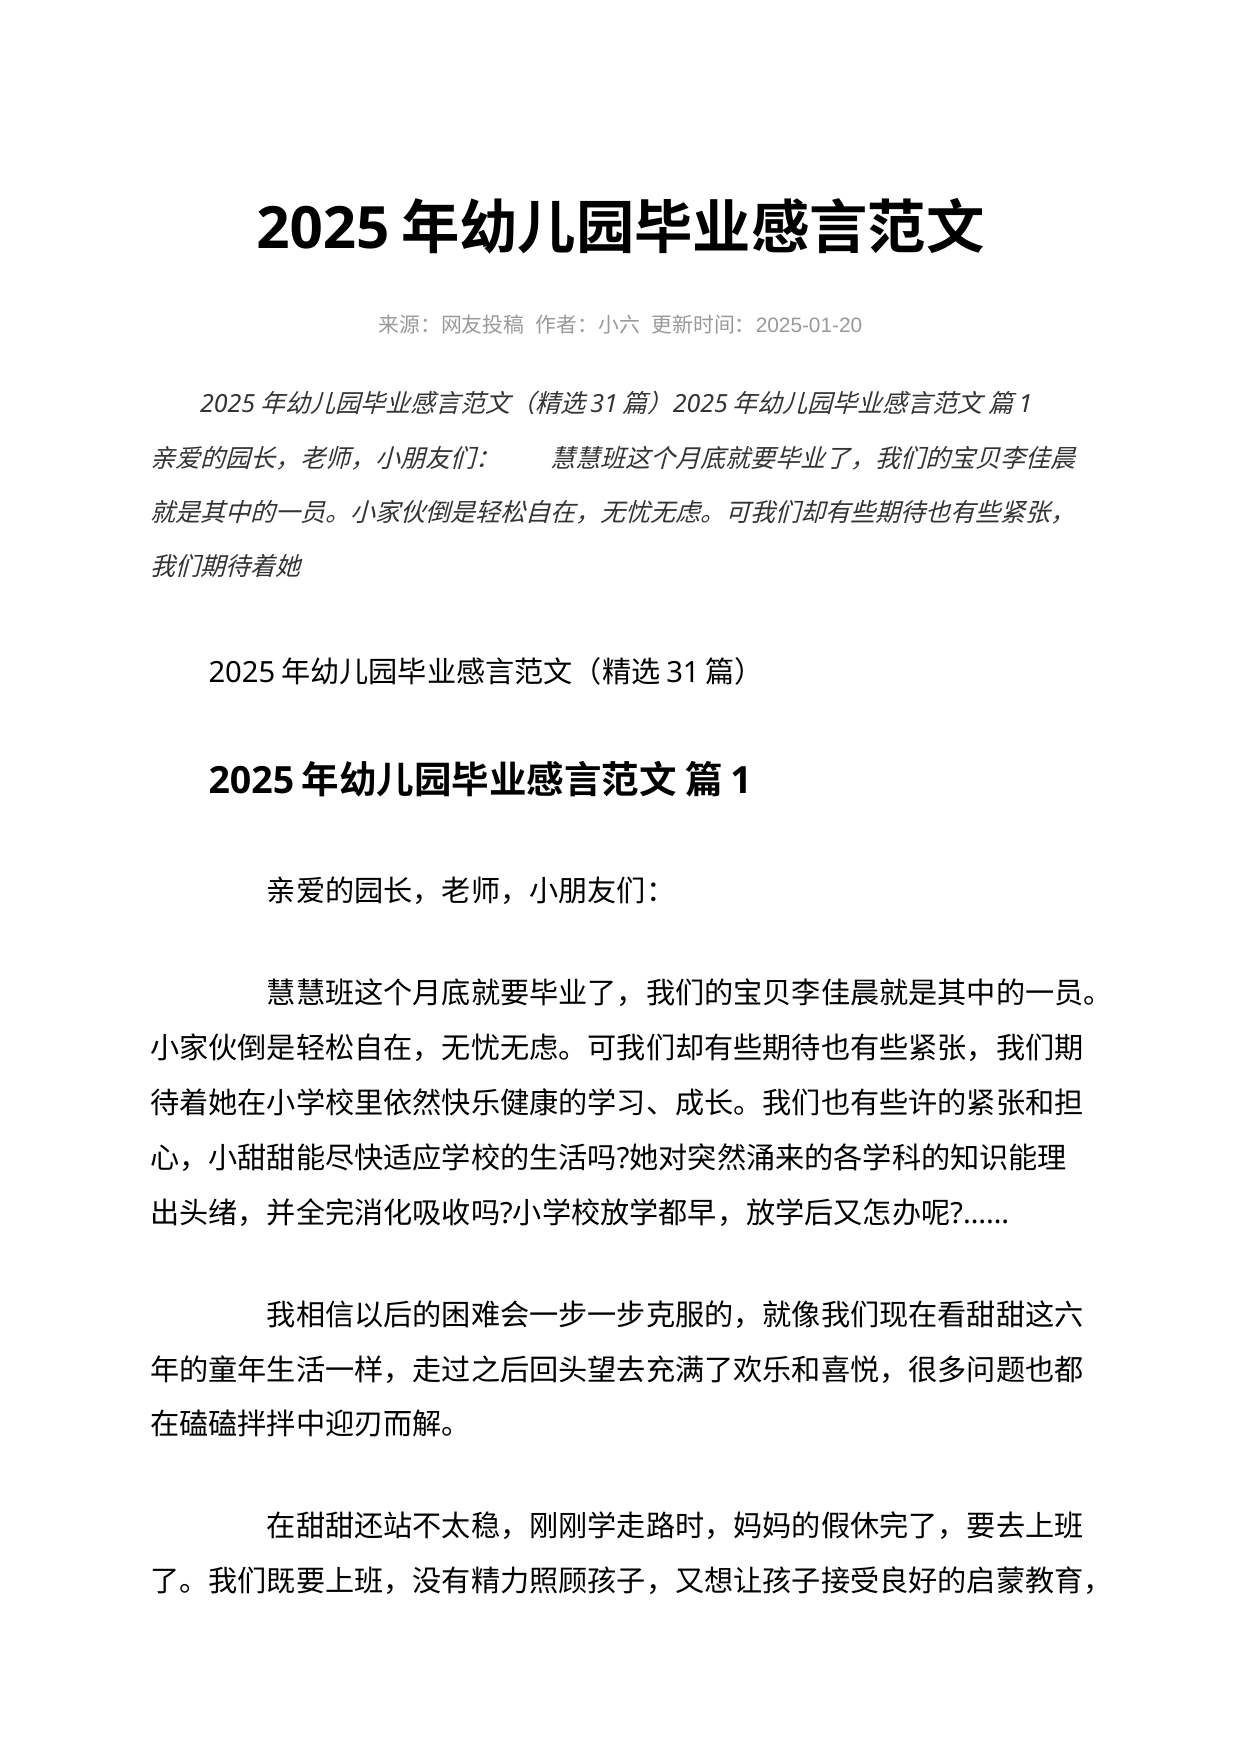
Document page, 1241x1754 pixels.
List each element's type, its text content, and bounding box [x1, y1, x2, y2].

text 2025年幼儿园毕业感言范文（精选31篇）2025年幼儿园毕业感言范文 篇1 亲爱的园长，老师，小朋友们： 慧慧班这个月底就要毕业了，我们的宝贝李佳晨就是其中的一员。小家伙倒是轻松自在，无忧无虑。可我们却有些期待也有些紧张，我们期待着她 [150, 384, 1090, 583]
text 2025年幼儿园毕业感言范文（精选31篇） [150, 648, 1090, 691]
text 慧慧班这个月底就要毕业了，我们的宝贝李佳晨就是其中的一员。小家伙倒是轻松自在，无忧无虑。可我们却有些期待也有些紧张，我们期待着她在小学校里依然快乐健康的学习、成长。我们也有些许的紧张和担心，小甜甜能尽快适应学校的生活吗?她对突然涌来的各学科的知识能理出头绪，并全完消化吸收吗?小学校放学都早，放学后又怎办呢?…… [150, 969, 1090, 1232]
subtitle 2025年幼儿园毕业感言范文 [150, 181, 1090, 266]
text 亲爱的园长，老师，小朋友们： [150, 868, 1090, 910]
text 2025年幼儿园毕业感言范文 篇1 [150, 750, 1090, 804]
text 我相信以后的困难会一步一步克服的，就像我们现在看甜甜这六年的童年生活一样，走过之后回头望去充满了欢乐和喜悦，很多问题也都在磕磕拌拌中迎刃而解。 [150, 1291, 1090, 1443]
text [150, 1503, 1090, 1600]
text 来源：网友投稿 作者：小六 更新时间：2025-01-20 [150, 313, 1090, 337]
